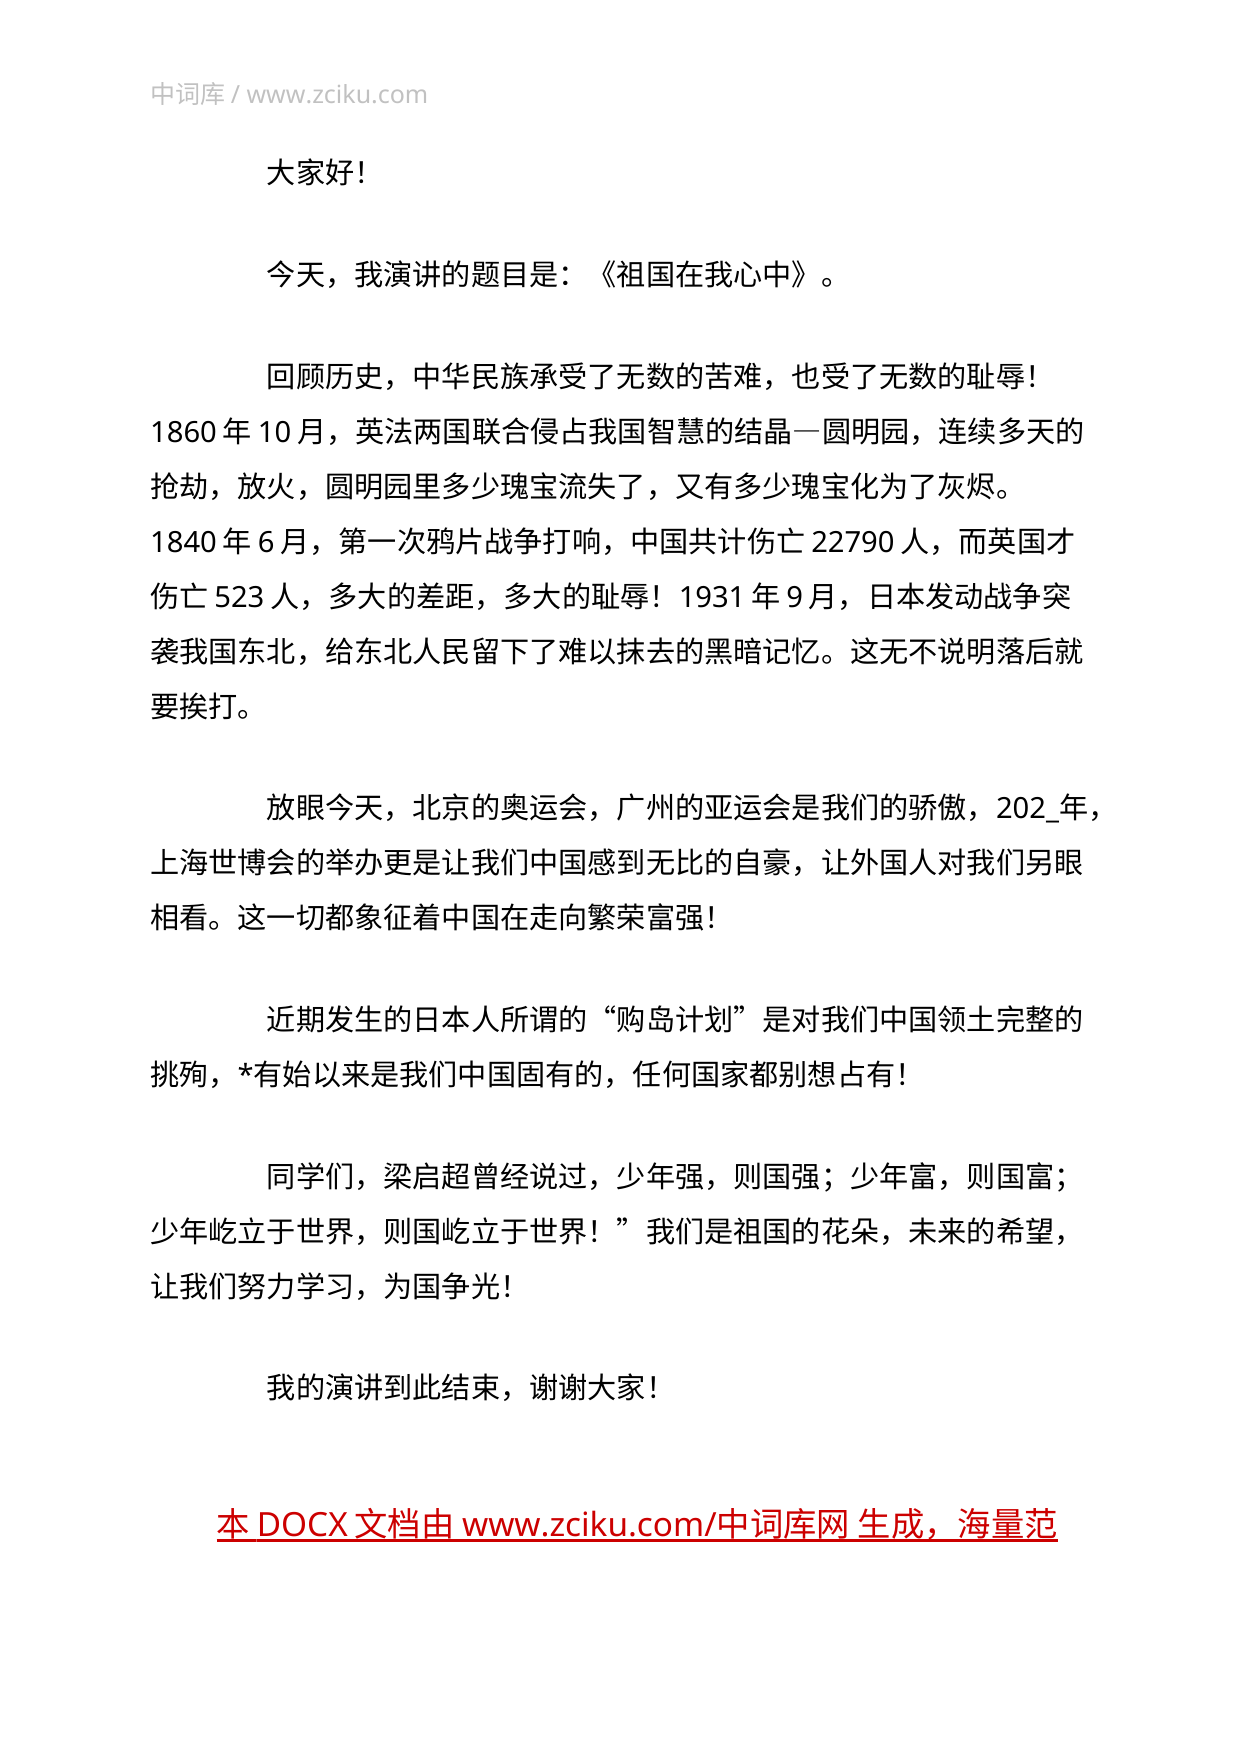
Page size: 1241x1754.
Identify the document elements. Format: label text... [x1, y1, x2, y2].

text 放眼今天，北京的奥运会，广州的亚运会是我们的骄傲，202_年，上海世博会的举办更是让我们中国感到无比的自豪，让外国人对我们另眼相看。这一切都象征着中国在走向繁荣富强！ [150, 785, 1090, 937]
text 近期发生的日本人所谓的“购岛计划”是对我们中国领土完整的挑殉，*有始以来是我们中国固有的，任何国家都别想占有！ [150, 997, 1090, 1094]
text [150, 1498, 1090, 1547]
text 今天，我演讲的题目是：《祖国在我心中》。 [150, 252, 1090, 294]
text 大家好！ [150, 150, 1090, 192]
text 我的演讲到此结束，谢谢大家！ [150, 1365, 1090, 1407]
text 同学们，梁启超曾经说过，少年强，则国强；少年富，则国富；少年屹立于世界，则国屹立于世界！”我们是祖国的花朵，未来的希望，让我们努力学习，为国争光！ [150, 1153, 1090, 1306]
text 回顾历史，中华民族承受了无数的苦难，也受了无数的耻辱！1860年10月，英法两国联合侵占我国智慧的结晶—圆明园，连续多天的抢劫，放火，圆明园里多少瑰宝流失了，又有多少瑰宝化为了灰烬。1840年6月，第一次鸦片战争打响，中国共计伤亡22790人，而英国才伤亡523人，多大的差距，多大的耻辱！1931年9月，日本发动战争突袭我国东北，给东北人民留下了难以抹去的黑暗记忆。这无不说明落后就要挨打。 [150, 353, 1090, 726]
